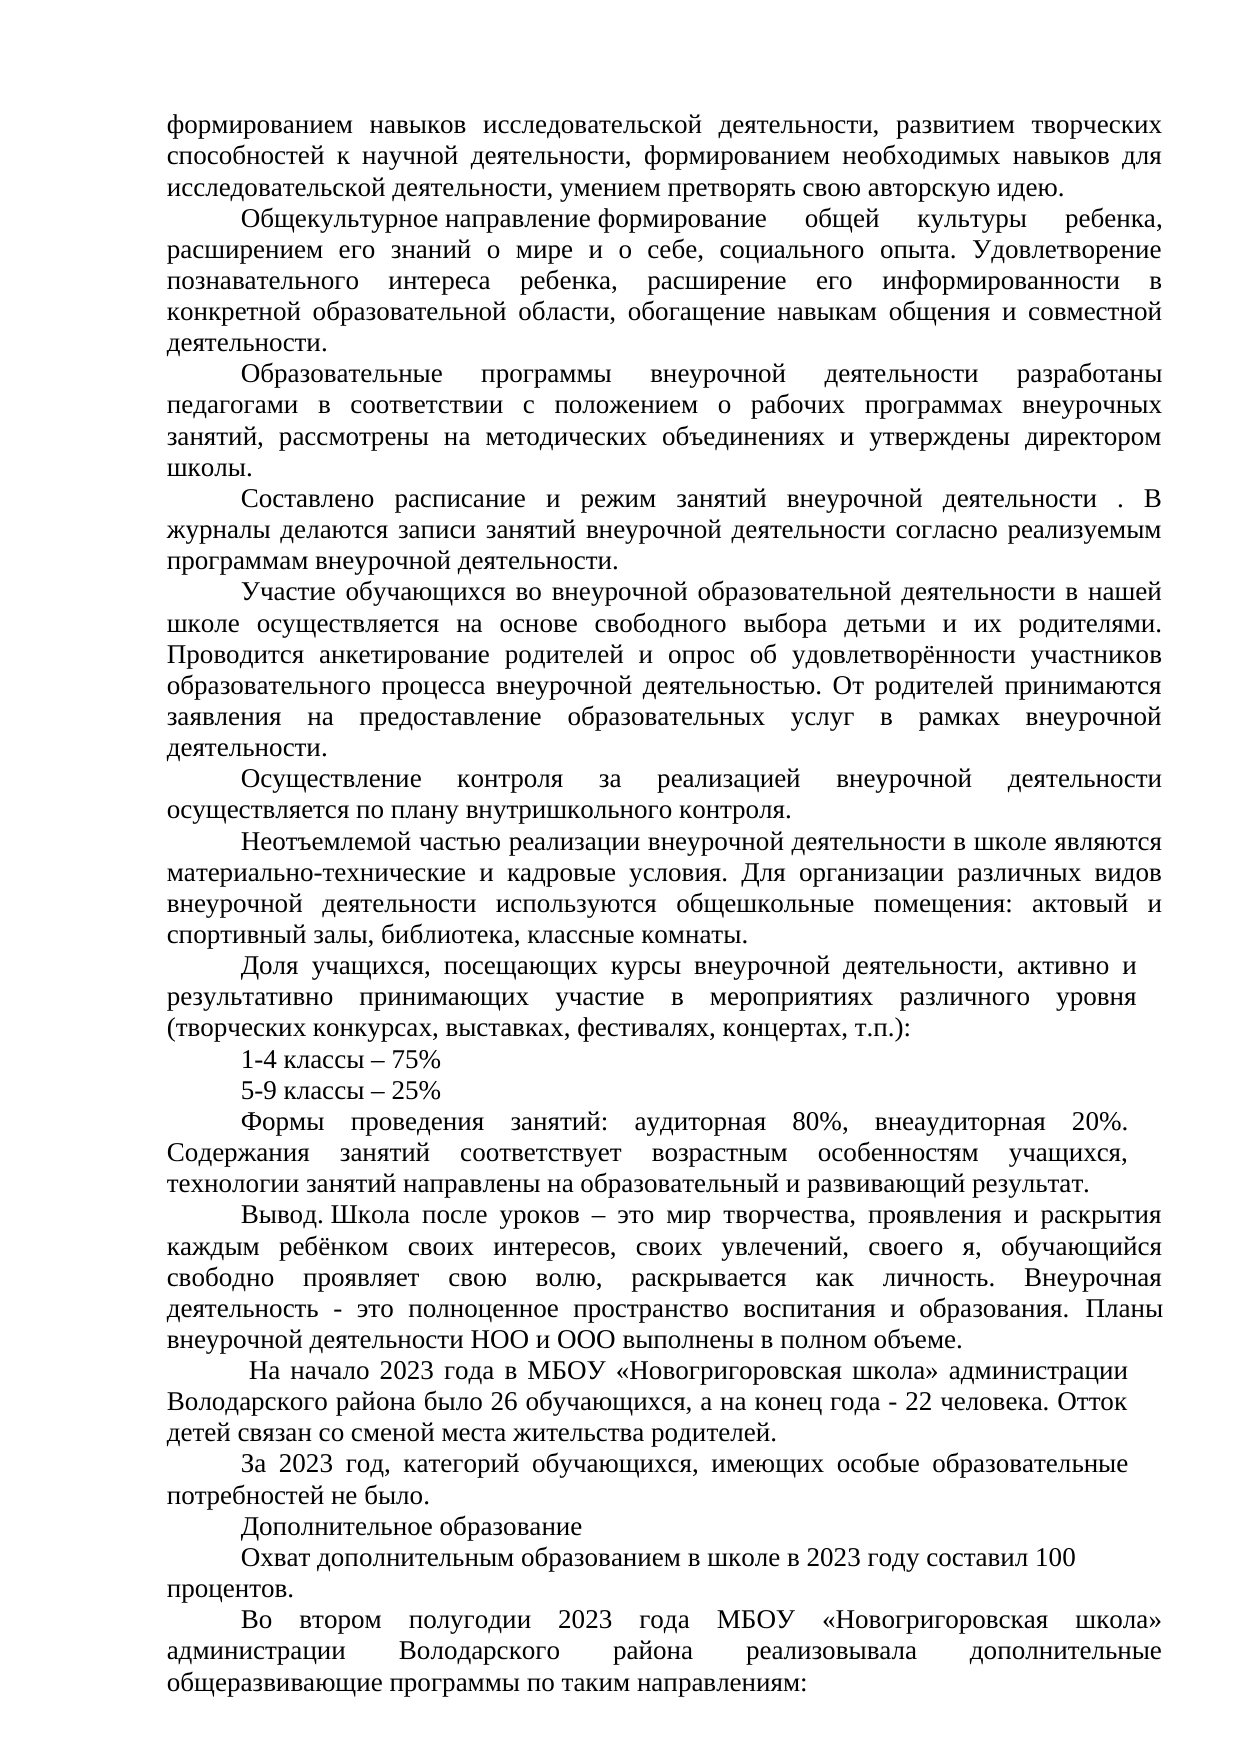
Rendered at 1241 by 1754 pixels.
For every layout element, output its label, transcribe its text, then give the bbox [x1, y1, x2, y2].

text Во втором полугодии 2023 года МБОУ «Новогригоровская школа» администрации Володарского района реализовывала дополнительные общеразвивающие программы по таким направлениям: [167, 1603, 1163, 1697]
text За 2023 год, категорий обучающихся, имеющих особые образовательные потребностей не было. [167, 1448, 1129, 1510]
text Формы проведения занятий: аудиторная 80%, внеаудиторная 20%. Содержания занятий соответствует возрастным особенностям учащихся, технологии занятий направлены на образовательный и развивающий результат. [167, 1105, 1129, 1198]
text Дополнительное образование [167, 1510, 1163, 1541]
text Общекультурное направление формирование общей культуры ребенка, расширением его знаний о мире и о себе, социального опыта. Удовлетворение познавательного интереса ребенка, расширение его информированности в конкретной образовательной области, обогащение навыкам общения и совместной деятельности. [167, 202, 1163, 357]
text Участие обучающихся во внеурочной образовательной деятельности в нашей школе осуществляется на основе свободного выбора детьми и их родителями. Проводится анкетирование родителей и опрос об удовлетворённости участников образовательного процесса внеурочной деятельностью. От родителей принимаются заявления на предоставление образовательных услуг в рамках внеурочной деятельности. [167, 576, 1163, 762]
text Составлено расписание и режим занятий внеурочной деятельности . В журналы делаются записи занятий внеурочной деятельности согласно реализуемым программам внеурочной деятельности. [167, 482, 1163, 576]
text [167, 108, 1163, 202]
text 1-4 классы – 75% [167, 1043, 1138, 1074]
text Вывод. Школа после уроков – это мир творчества, проявления и раскрытия каждым ребёнком своих интересов, своих увлечений, своего я, обучающийся свободно проявляет свою волю, раскрывается как личность. Внеурочная деятельность - это полноценное пространство воспитания и образования. Планы внеурочной деятельности НОО и ООО выполнены в полном объеме. [167, 1198, 1163, 1354]
text Образовательные программы внеурочной деятельности разработаны педагогами в соответствии с положением о рабочих программах внеурочных занятий, рассмотрены на методических объединениях и утверждены директором школы. [167, 357, 1163, 482]
text Доля учащихся, посещающих курсы внеурочной деятельности, активно и результативно принимающих участие в мероприятиях различного уровня (творческих конкурсах, выставках, фестивалях, концертах, т.п.): [167, 949, 1138, 1043]
text Охват дополнительным образованием в школе в 2023 году составил 100 процентов. [167, 1541, 1163, 1603]
text Осуществление контроля за реализацией внеурочной деятельности осуществляется по плану внутришкольного контроля. [167, 762, 1163, 825]
text Неотъемлемой частью реализации внеурочной деятельности в школе являются материально-технические и кадровые условия. Для организации различных видов внеурочной деятельности используются общешкольные помещения: актовый и спортивный залы, библиотека, классные комнаты. [167, 825, 1163, 949]
text 5-9 классы – 25% [167, 1074, 1138, 1105]
text На начало 2023 года в МБОУ «Новогригоровская школа» администрации Володарского района было 26 обучающихся, а на конец года - 22 человека. Отток детей связан со сменой места жительства родителей. [167, 1354, 1129, 1448]
